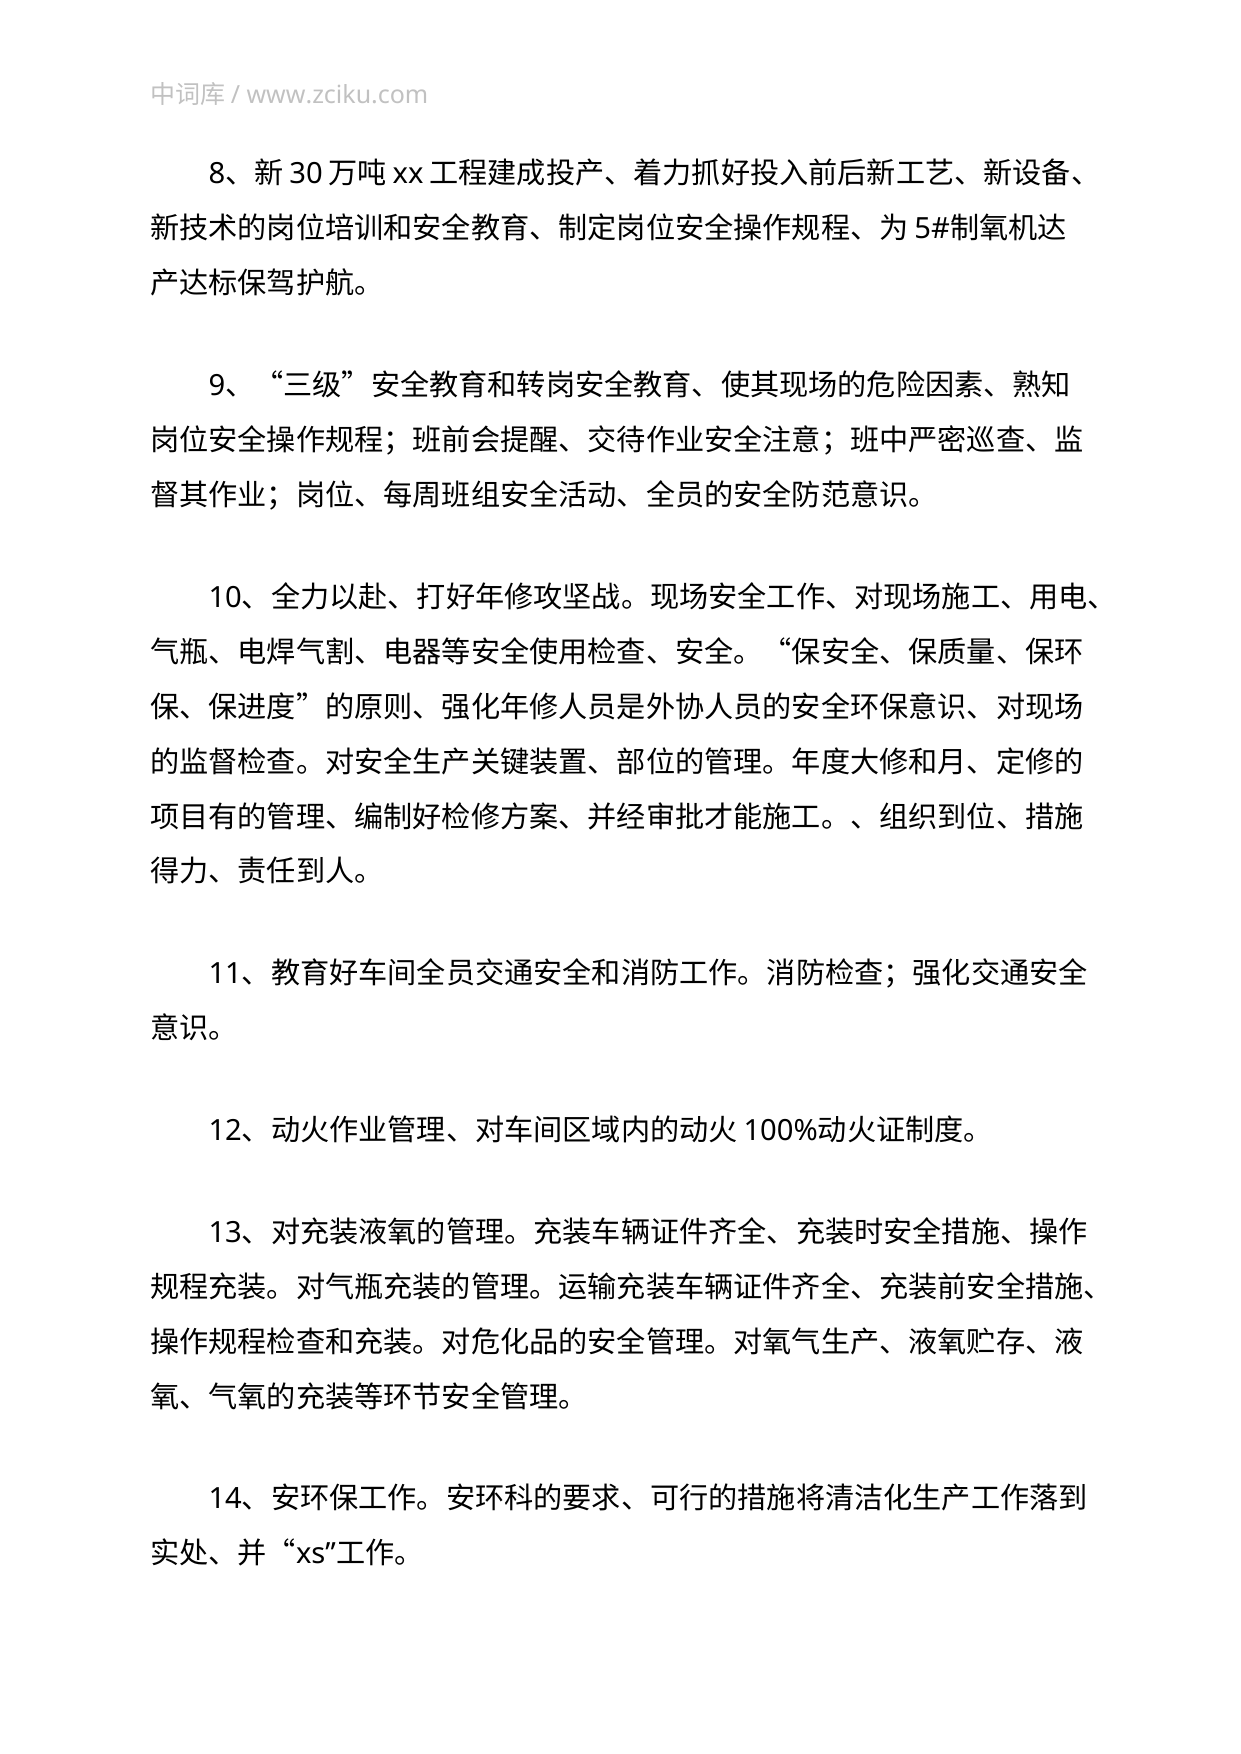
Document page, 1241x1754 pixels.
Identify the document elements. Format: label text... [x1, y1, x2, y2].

text 9、“三级”安全教育和转岗安全教育、使其现场的危险因素、熟知岗位安全操作规程；班前会提醒、交待作业安全注意；班中严密巡查、监督其作业；岗位、每周班组安全活动、全员的安全防范意识。 [150, 362, 1090, 514]
text 13、对充装液氧的管理。充装车辆证件齐全、充装时安全措施、操作规程充装。对气瓶充装的管理。运输充装车辆证件齐全、充装前安全措施、操作规程检查和充装。对危化品的安全管理。对氧气生产、液氧贮存、液氧、气氧的充装等环节安全管理。 [150, 1208, 1090, 1416]
text 11、教育好车间全员交通安全和消防工作。消防检查；强化交通安全意识。 [150, 950, 1090, 1047]
text 10、全力以赴、打好年修攻坚战。现场安全工作、对现场施工、用电、气瓶、电焊气割、电器等安全使用检查、安全。“保安全、保质量、保环保、保进度”的原则、强化年修人员是外协人员的安全环保意识、对现场的监督检查。对安全生产关键装置、部位的管理。年度大修和月、定修的项目有的管理、编制好检修方案、并经审批才能施工。、组织到位、措施得力、责任到人。 [150, 573, 1090, 890]
text 14、安环保工作。安环科的要求、可行的措施将清洁化生产工作落到实处、并“xs”工作。 [150, 1475, 1090, 1572]
text 8、新30万吨xx工程建成投产、着力抓好投入前后新工艺、新设备、新技术的岗位培训和安全教育、制定岗位安全操作规程、为5#制氧机达产达标保驾护航。 [150, 150, 1090, 302]
text 12、动火作业管理、对车间区域内的动火100%动火证制度。 [150, 1107, 1090, 1149]
